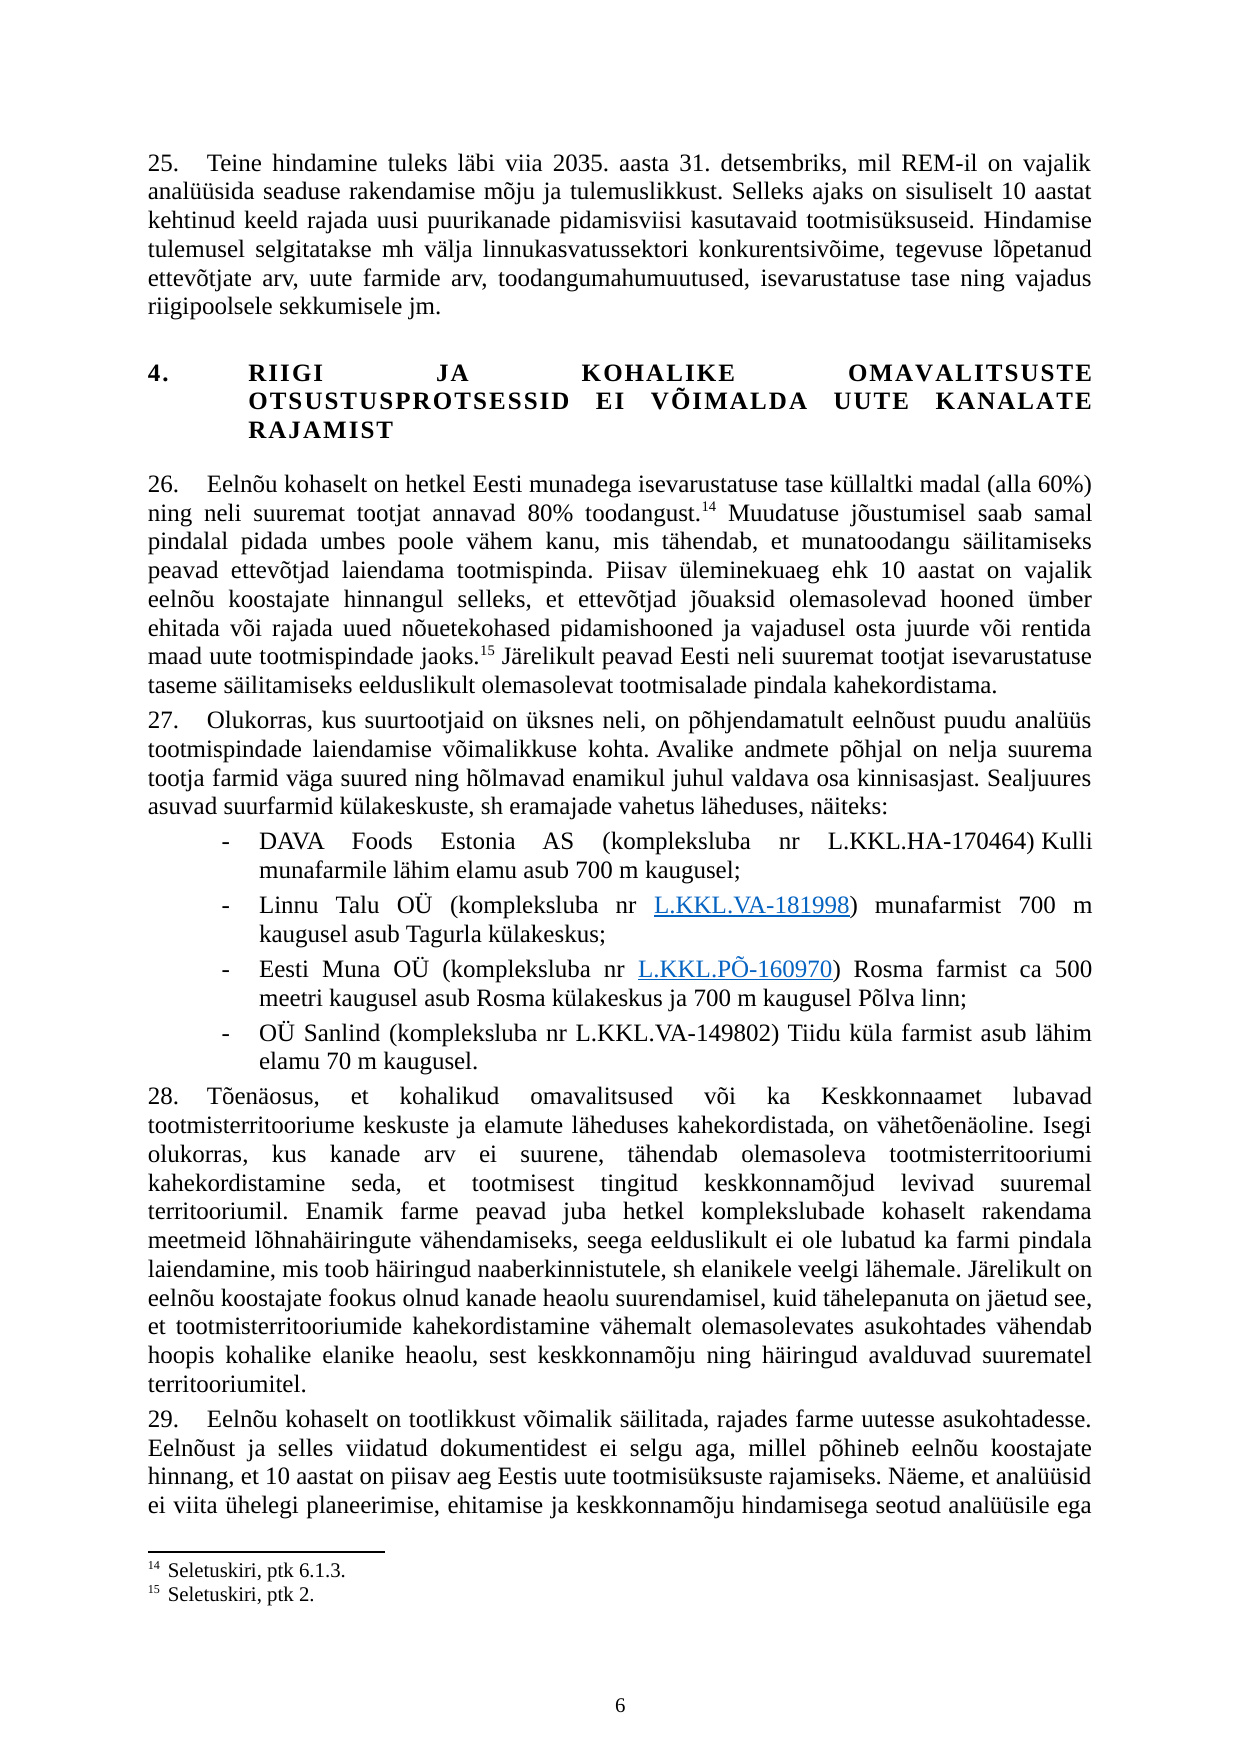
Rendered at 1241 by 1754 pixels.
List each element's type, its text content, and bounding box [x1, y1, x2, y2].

subtitle RIIgi JA KOHALIKe OMAVALITSUSte OTSUSTUSPROTSESSID EI VÕIMALDA UUTE kanalate RAJAMIST [148, 358, 1093, 444]
text Teine hindamine tuleks läbi viia 2035. aasta 31. detsembriks, mil REM-il on vajalik analüüsida seaduse rakendamise mõju ja tulemuslikkust. Selleks ajaks on sisuliselt 10 aastat kehtinud keeld rajada uusi puurikanade pidamisviisi kasutavaid tootmisüksuseid. Hindamise tulemusel selgitatakse mh välja linnukasvatussektori konkurentsivõime, tegevuse lõpetanud ettevõtjate arv, uute farmide arv, toodangumahumuutused, isevarustatuse tase ning vajadus riigipoolsele sekkumisele jm. [148, 148, 1093, 320]
list Eesti Muna OÜ (kompleksluba nr L.KKL.PÕ-160970) Rosma farmist ca 500 meetri kaugusel asub Rosma külakeskus ja 700 m kaugusel Põlva linn; [221, 954, 1093, 1011]
text Eelnõu kohaselt on hetkel Eesti munadega isevarustatuse tase küllaltki madal (alla 60%) ning neli suuremat tootjat annavad 80% toodangust. Muudatuse jõustumisel saab samal pindalal pidada umbes poole vähem kanu, mis tähendab, et munatoodangu säilitamiseks peavad ettevõtjad laiendama tootmispinda. Piisav üleminekuaeg ehk 10 aastat on vajalik eelnõu koostajate hinnangul selleks, et ettevõtjad jõuaksid olemasolevad hooned ümber ehitada või rajada uued nõuetekohased pidamishooned ja vajadusel osta juurde või rentida maad uute tootmispindade jaoks. Järelikult peavad Eesti neli suuremat tootjat isevarustatuse taseme säilitamiseks eelduslikult olemasolevat tootmisalade pindala kahekordistama. [148, 469, 1093, 699]
text Olukorras, kus suurtootjaid on üksnes neli, on põhjendamatult eelnõust puudu analüüs tootmispindade laiendamise võimalikkuse kohta. Avalike andmete põhjal on nelja suurema tootja farmid väga suured ning hõlmavad enamikul juhul valdava osa kinnisasjast. Sealjuures asuvad suurfarmid külakeskuste, sh eramajade vahetus läheduses, näiteks: [148, 705, 1093, 820]
text Tõenäosus, et kohalikud omavalitsused või ka Keskkonnaamet lubavad tootmisterritooriume keskuste ja elamute läheduses kahekordistada, on vähetõenäoline. Isegi olukorras, kus kanade arv ei suurene, tähendab olemasoleva tootmisterritooriumi kahekordistamine seda, et tootmisest tingitud keskkonnamõjud levivad suuremal territooriumil. Enamik farme peavad juba hetkel komplekslubade kohaselt rakendama meetmeid lõhnahäiringute vähendamiseks, seega eelduslikult ei ole lubatud ka farmi pindala laiendamine, mis toob häiringud naaberkinnistutele, sh elanikele veelgi lähemale. Järelikult on eelnõu koostajate fookus olnud kanade heaolu suurendamisel, kuid tähelepanuta on jäetud see, et tootmisterritooriumide kahekordistamine vähemalt olemasolevates asukohtades vähendab hoopis kohalike elanike heaolu, sest keskkonnamõju ning häiringud avalduvad suurematel territooriumitel. [148, 1081, 1093, 1398]
list DAVA Foods Estonia AS (kompleksluba nr L.KKL.HA-170464) Kulli munafarmile lähim elamu asub 700 m kaugusel; [221, 826, 1093, 884]
list Linnu Talu OÜ (kompleksluba nr L.KKL.VA-181998) munafarmist 700 m kaugusel asub Tagurla külakeskus; [221, 890, 1093, 948]
list OÜ Sanlind (kompleksluba nr L.KKL.VA-149802) Tiidu küla farmist asub lähim elamu 70 m kaugusel. [221, 1018, 1093, 1075]
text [148, 1404, 1093, 1519]
